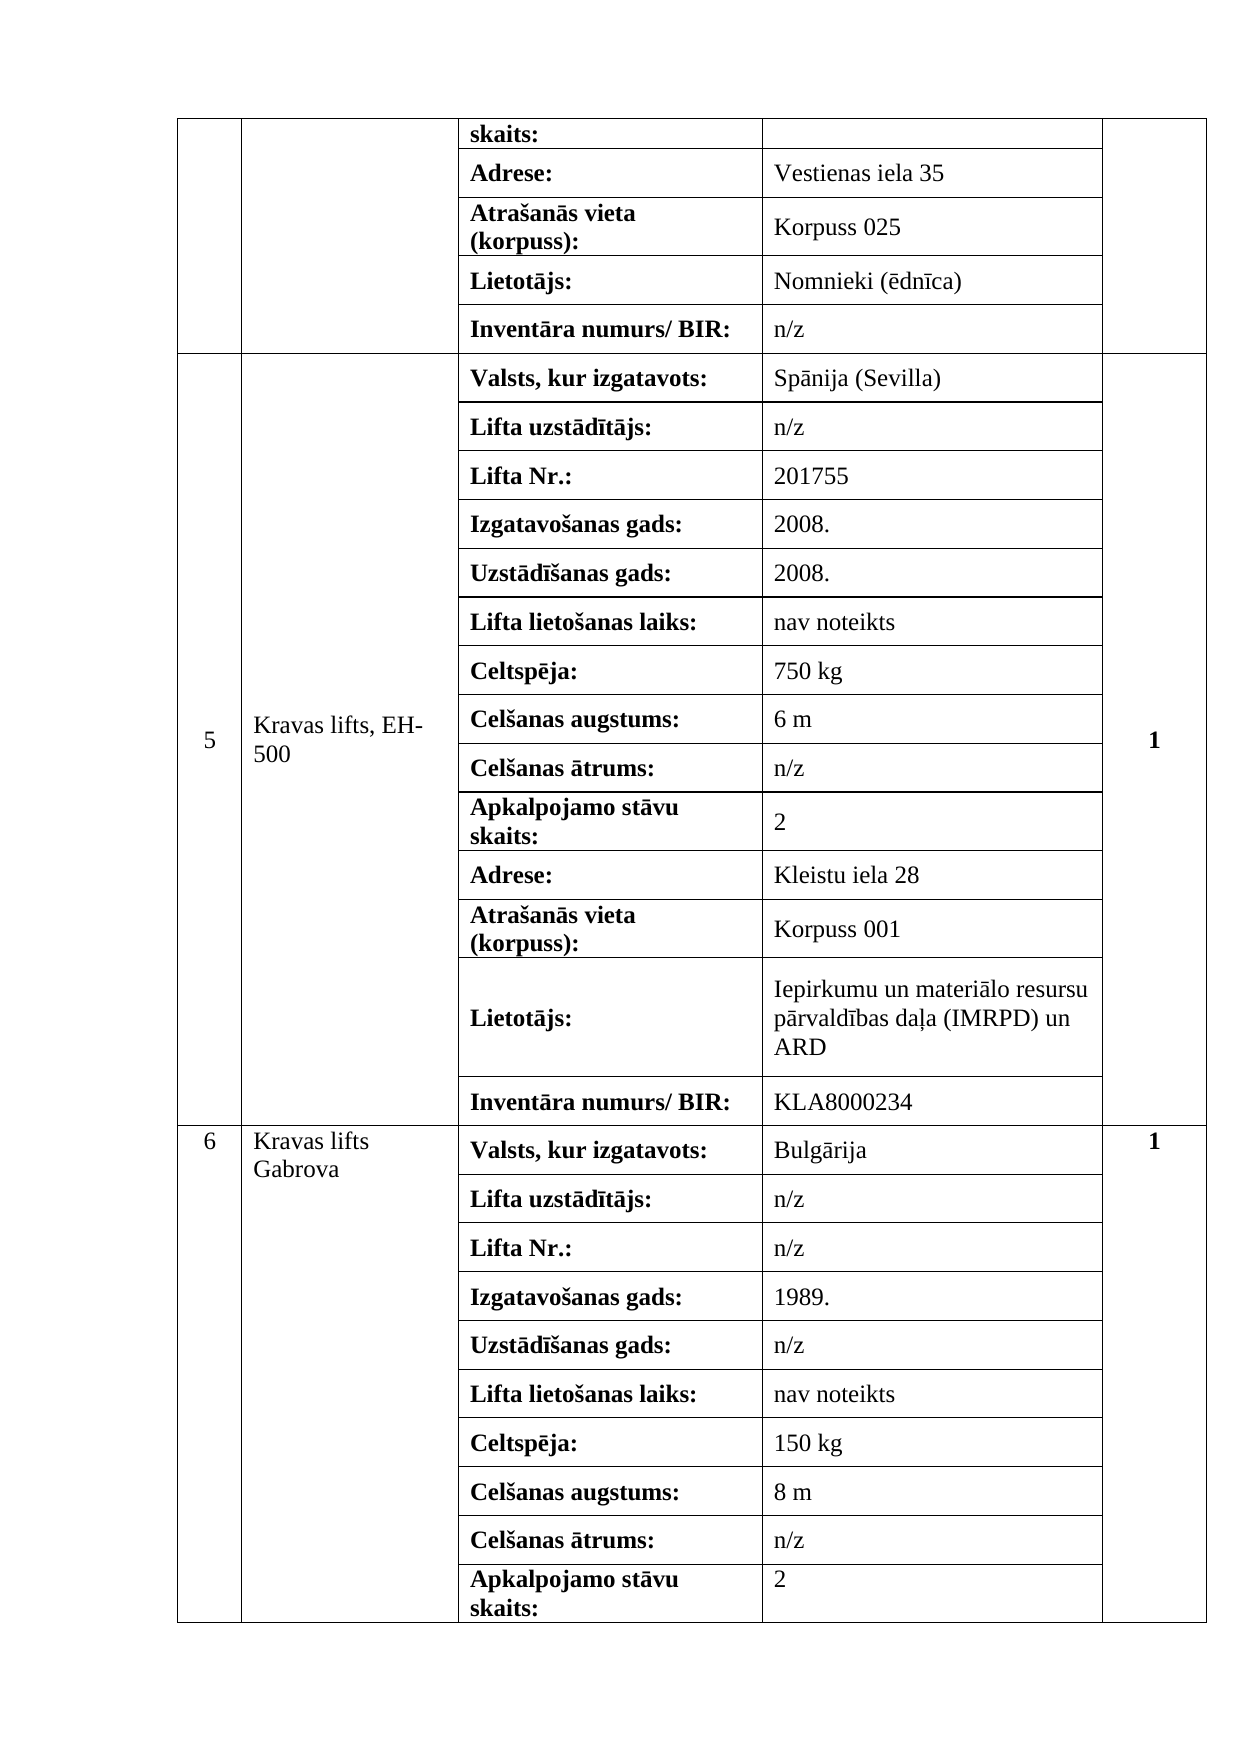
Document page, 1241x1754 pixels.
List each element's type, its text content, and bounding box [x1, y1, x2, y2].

table_cell 2 [763, 119, 1102, 148]
table_cell 150 kg [763, 1418, 1102, 1466]
table_cell Celšanas ātrums: [459, 744, 762, 791]
table_cell Bulgārija [763, 1126, 1102, 1173]
table_cell Apkalpojamo stāvu skaits: [459, 1565, 762, 1622]
table_cell n/z [763, 305, 1102, 353]
table_cell 6 m [763, 695, 1102, 743]
table_cell Spānija (Sevilla) [763, 354, 1102, 401]
table_cell Lietotājs: [459, 958, 762, 1076]
table_cell 8 m [763, 1467, 1102, 1515]
table_cell n/z [763, 1175, 1102, 1222]
table_cell Inventāra numurs/ BIR: [459, 1077, 762, 1125]
table_cell 750 kg [763, 646, 1102, 694]
table_cell Korpuss 001 [763, 900, 1102, 957]
table_cell 1 [1103, 1126, 1206, 1622]
table_cell 201755 [763, 451, 1102, 499]
table_cell Nomnieki (ēdnīca) [763, 256, 1102, 304]
table_cell Vestienas iela 35 [763, 149, 1102, 197]
table_cell Lifta Nr.: [459, 1223, 762, 1271]
table_cell 1989. [763, 1272, 1102, 1320]
table_cell 1 [1103, 354, 1206, 1125]
table_cell Lifta lietošanas laiks: [459, 598, 762, 645]
table_cell Izgatavošanas gads: [459, 1272, 762, 1320]
table_cell Adrese: [459, 851, 762, 899]
table_cell Adrese: [459, 149, 762, 197]
table_cell Celšanas augstums: [459, 695, 762, 743]
table_cell Atrašanās vieta (korpuss): [459, 198, 762, 255]
table_cell Lifta uzstādītājs: [459, 1175, 762, 1222]
table_cell Iepirkumu un materiālo resursu pārvaldības daļa (IMRPD) un ARD [763, 958, 1102, 1076]
table_cell Valsts, kur izgatavots: [459, 1126, 762, 1173]
table_cell Lifta lietošanas laiks: [459, 1370, 762, 1417]
table_cell Uzstādīšanas gads: [459, 549, 762, 596]
table_cell Celšanas ātrums: [459, 1516, 762, 1563]
table_cell 2008. [763, 500, 1102, 548]
table_cell Apkalpojamo stāvu skaits: [459, 793, 762, 850]
table_cell n/z [763, 1516, 1102, 1563]
table_cell Lifta Nr.: [459, 451, 762, 499]
table_cell Celšanas augstums: [459, 1467, 762, 1515]
table_cell n/z [763, 1321, 1102, 1368]
table_cell Lietotājs: [459, 256, 762, 304]
table_cell nav noteikts [763, 1370, 1102, 1417]
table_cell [459, 119, 762, 148]
table_cell 2 [763, 793, 1102, 850]
table_cell 2 [763, 1565, 1102, 1622]
table_cell Lifta uzstādītājs: [459, 403, 762, 450]
table_cell Kravas lifts Gabrova [242, 1126, 458, 1622]
table_cell n/z [763, 744, 1102, 791]
table_cell Kravas lifts, EH-500 [242, 354, 458, 1125]
table_cell Korpuss 025 [763, 198, 1102, 255]
table_cell Uzstādīšanas gads: [459, 1321, 762, 1368]
table_cell n/z [763, 1223, 1102, 1271]
table_cell Celtspēja: [459, 646, 762, 694]
table_cell n/z [763, 403, 1102, 450]
table_cell Kleistu iela 28 [763, 851, 1102, 899]
table_cell 5 [178, 354, 241, 1125]
table_cell Valsts, kur izgatavots: [459, 354, 762, 401]
table_cell Atrašanās vieta (korpuss): [459, 900, 762, 957]
table_cell 2008. [763, 549, 1102, 596]
table_cell Izgatavošanas gads: [459, 500, 762, 548]
table_cell nav noteikts [763, 598, 1102, 645]
table_cell Inventāra numurs/ BIR: [459, 305, 762, 353]
table_cell 6 [178, 1126, 241, 1622]
table_cell Celtspēja: [459, 1418, 762, 1466]
table_cell KLA8000234 [763, 1077, 1102, 1125]
